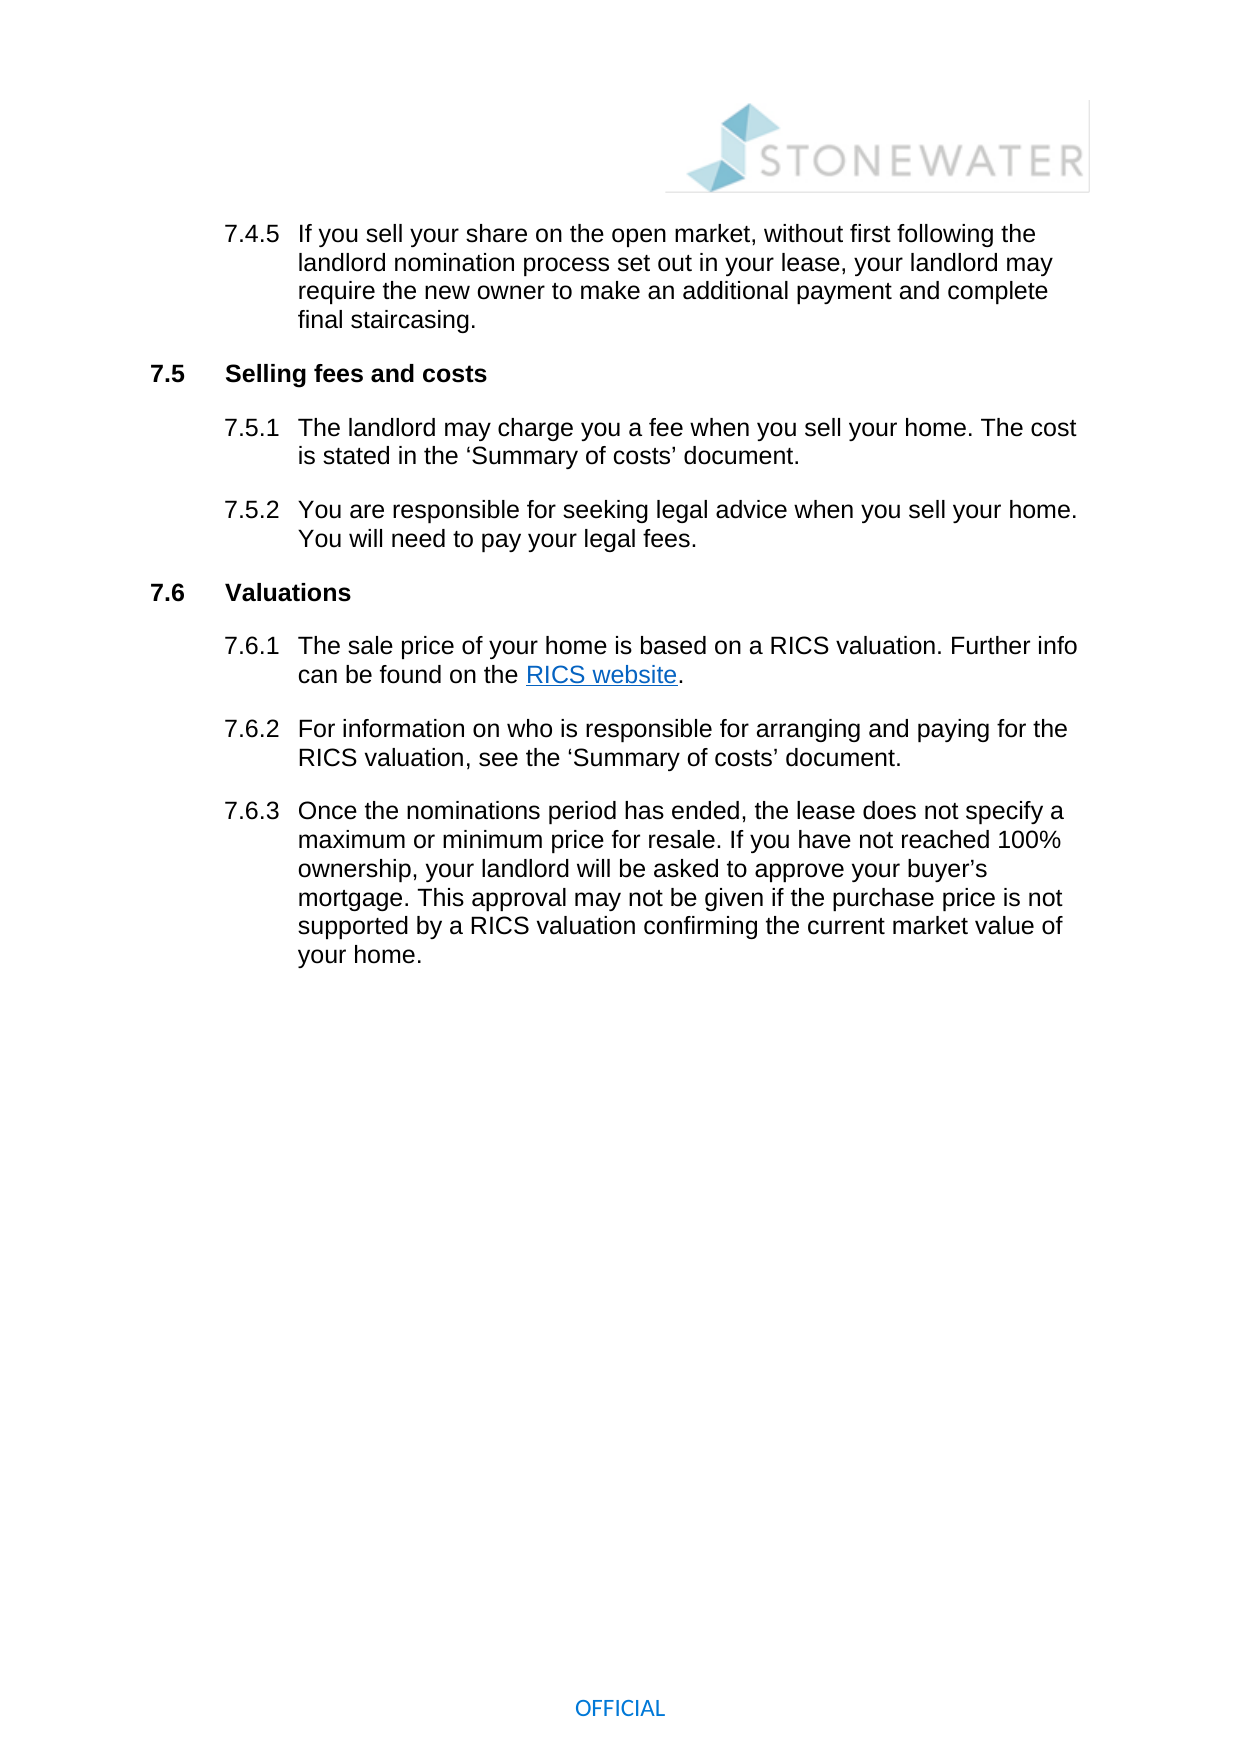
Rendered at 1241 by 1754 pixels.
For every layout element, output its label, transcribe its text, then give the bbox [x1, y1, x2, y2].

list Once the nominations period has ended, the lease does not specify a maximum or minimum price for resale. If you have not reached 100% ownership, your landlord will be asked to approve your buyer’s mortgage. This approval may not be given if the purchase price is not supported by a RICS valuation confirming the current market value of your home. [224, 796, 1090, 969]
list Valuations [150, 577, 1090, 606]
list Selling fees and costs [150, 359, 1090, 387]
list For information on who is responsible for arranging and paying for the RICS valuation, see the ‘Summary of costs’ document. [224, 714, 1090, 771]
picture [665, 100, 1091, 194]
list If you sell your share on the open market, without first following the landlord nomination process set out in your lease, your landlord may require the new owner to make an additional payment and complete final staircasing. [224, 219, 1090, 334]
list The sale price of your home is based on a RICS valuation. Further info can be found on the RICS website. [224, 631, 1090, 689]
list You are responsible for seeking legal advice when you sell your home. You will need to pay your legal fees. [224, 495, 1090, 552]
list The landlord may charge you a fee when you sell your home. The cost is stated in the ‘Summary of costs’ document. [224, 412, 1090, 470]
